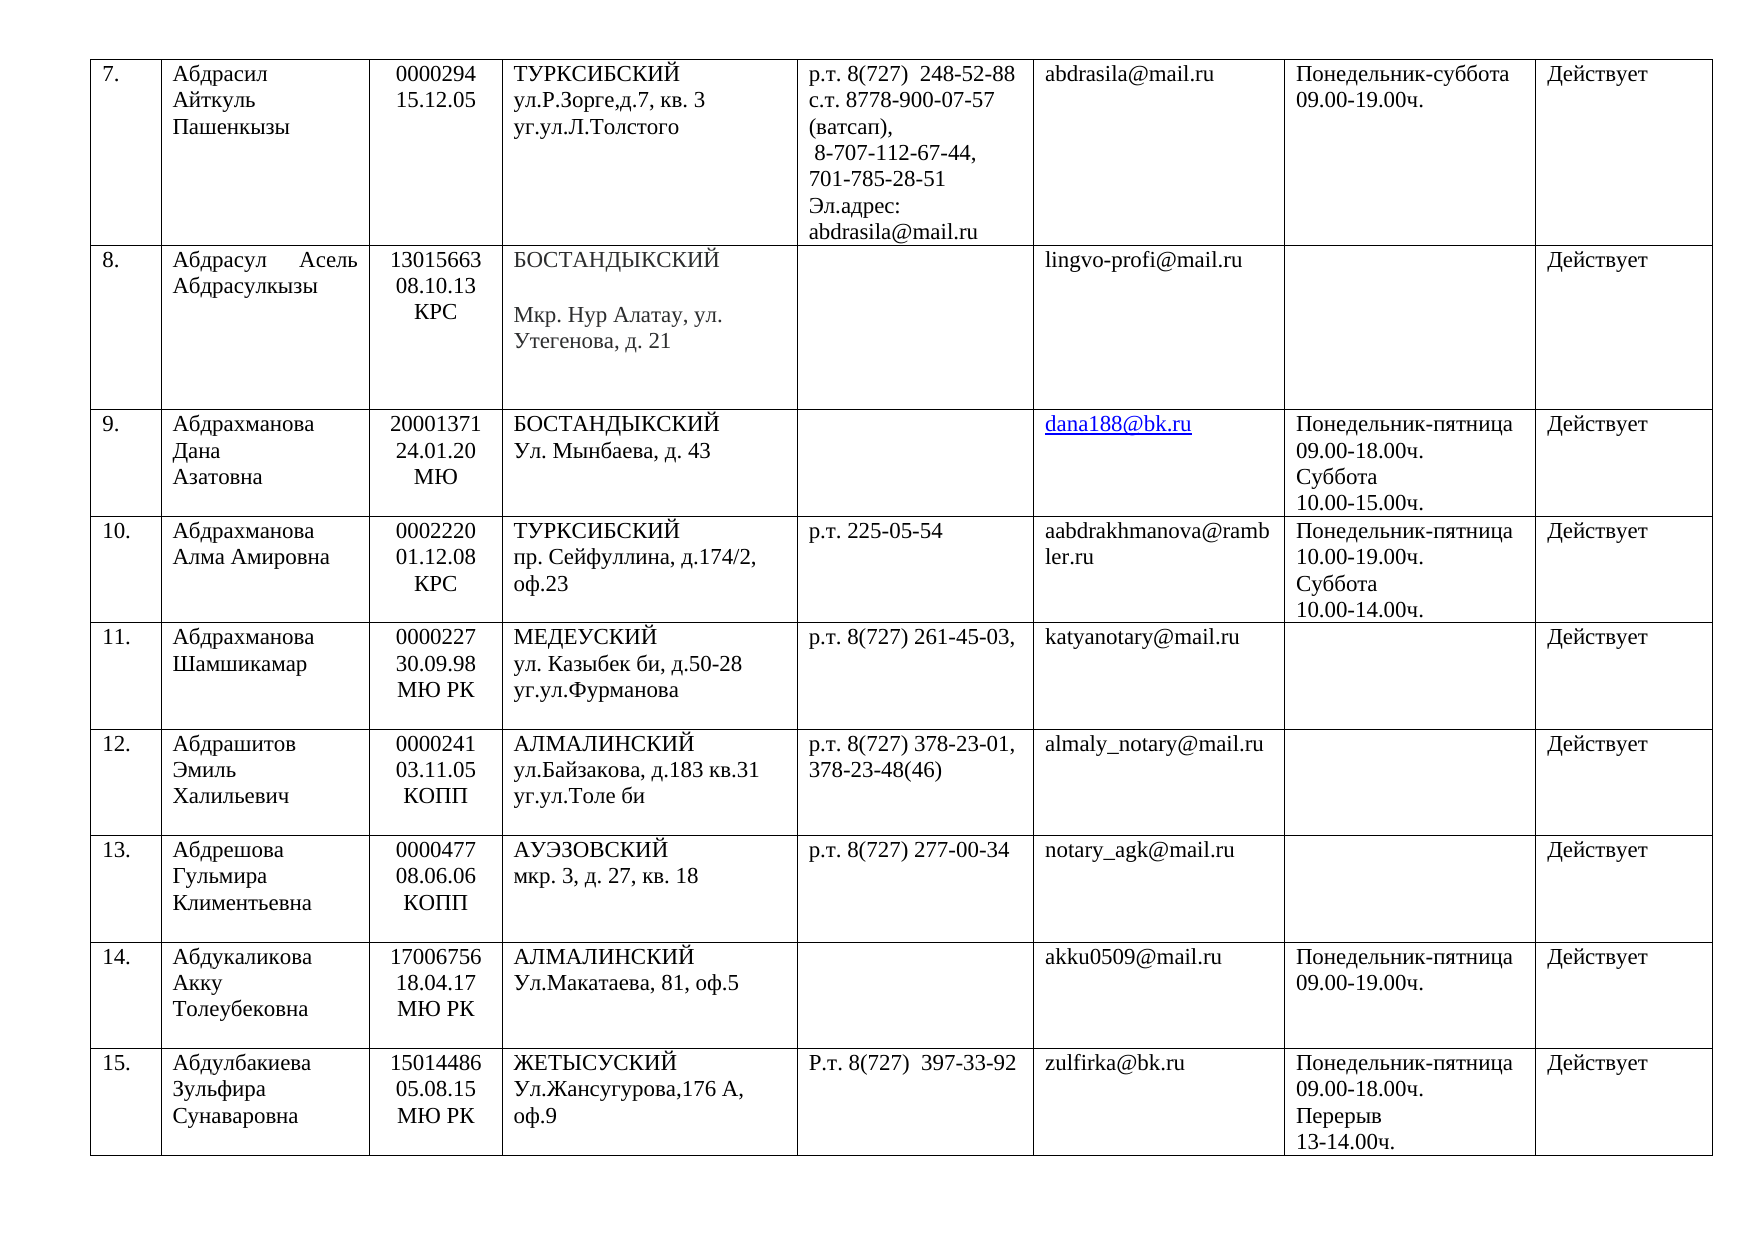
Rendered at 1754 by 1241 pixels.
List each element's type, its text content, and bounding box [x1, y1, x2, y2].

table_cell [1285, 246, 1535, 409]
table_cell АУЭЗОВСКИЙ мкр. 3, д. 27, кв. 18 [503, 836, 797, 942]
table_cell [1285, 730, 1535, 835]
table_cell 20001371 24.01.20 МЮ [370, 410, 502, 516]
table_cell 0000294 15.12.05 [370, 60, 502, 244]
table_cell 15014486 05.08.15 МЮ РК [370, 1049, 502, 1154]
table_cell [798, 943, 1033, 1048]
table_cell Понедельник-пятница 10.00-19.00ч. Суббота 10.00-14.00ч. [1285, 517, 1535, 622]
table_cell Понедельник-пятница 09.00-18.00ч. Перерыв 13-14.00ч. [1285, 1049, 1535, 1154]
table_cell [91, 1049, 161, 1154]
table_cell [91, 836, 161, 942]
table_cell р.т. 8(727) 378-23-01, 378-23-48(46) [798, 730, 1033, 835]
table_cell Абдрашитов Эмиль Халильевич [162, 730, 369, 835]
table_cell notary_agk@mail.ru [1034, 836, 1284, 942]
table_cell Абдрасил Айткуль Пашенкызы [162, 60, 369, 244]
table_cell [91, 60, 161, 244]
table_cell Абдукаликова Акку Толеубековна [162, 943, 369, 1048]
table_cell МЕДЕУСКИЙ ул. Казыбек би, д.50-28 уг.ул.Фурманова [503, 623, 797, 729]
table_cell 0002220 01.12.08 КРС [370, 517, 502, 622]
table_cell ТУРКСИБСКИЙ пр. Сейфуллина, д.174/2, оф.23 [503, 517, 797, 622]
table_cell [91, 623, 161, 729]
table_cell lingvo-profi@mail.ru [1034, 246, 1284, 409]
table_cell 13015663 08.10.13 КРС [370, 246, 502, 409]
table_cell АЛМАЛИНСКИЙ Ул.Макатаева, 81, оф.5 [503, 943, 797, 1048]
table_cell [798, 246, 1033, 409]
table_cell dana188@bk.ru [1034, 410, 1284, 516]
table_cell 0000227 30.09.98 МЮ РК [370, 623, 502, 729]
table_cell [91, 943, 161, 1048]
table_cell 17006756 18.04.17 МЮ РК [370, 943, 502, 1048]
table_cell almaly_notary@mail.ru [1034, 730, 1284, 835]
table_cell [91, 246, 161, 409]
table_cell akku0509@mail.ru [1034, 943, 1284, 1048]
table_cell Абдрасул Асель Абдрасулкызы [162, 246, 369, 409]
table_cell [1285, 623, 1535, 729]
table_cell Р.т. 8(727) 397-33-92 [798, 1049, 1033, 1154]
table_cell Действует [1536, 730, 1712, 835]
table_cell katyanotary@mail.ru [1034, 623, 1284, 729]
table_cell [1285, 836, 1535, 942]
table_cell БОСТАНДЫКСКИЙ Мкр. Нур Алатау, ул. Утегенова, д. 21 [503, 246, 797, 409]
table_cell Действует [1536, 1049, 1712, 1154]
table_cell [91, 517, 161, 622]
table_cell aabdrakhmanova@rambler.ru [1034, 517, 1284, 622]
table_cell Действует [1536, 623, 1712, 729]
table_cell Действует [1536, 246, 1712, 409]
table_cell [91, 730, 161, 835]
table_cell Действует [1536, 943, 1712, 1048]
table_cell р.т. 8(727) 277-00-34 [798, 836, 1033, 942]
table_cell р.т. 225-05-54 [798, 517, 1033, 622]
table_cell Понедельник-пятница 09.00-19.00ч. [1285, 943, 1535, 1048]
table_cell БОСТАНДЫКСКИЙ Ул. Мынбаева, д. 43 [503, 410, 797, 516]
table_cell АЛМАЛИНСКИЙ ул.Байзакова, д.183 кв.31 уг.ул.Толе би [503, 730, 797, 835]
table_cell Абдрахманова Дана Азатовна [162, 410, 369, 516]
table_cell [91, 410, 161, 516]
table_cell abdrasila@mail.ru [1034, 60, 1284, 244]
table_cell Понедельник-пятница 09.00-18.00ч. Суббота 10.00-15.00ч. [1285, 410, 1535, 516]
table_cell Понедельник-суббота 09.00-19.00ч. [1285, 60, 1535, 244]
table_cell Действует [1536, 60, 1712, 244]
table_cell Действует [1536, 836, 1712, 942]
table_cell ТУРКСИБСКИЙ ул.Р.Зорге,д.7, кв. 3 уг.ул.Л.Толстого [503, 60, 797, 244]
table_cell Абдулбакиева Зульфира Сунаваровна [162, 1049, 369, 1154]
table_cell Абдрешова Гульмира Климентьевна [162, 836, 369, 942]
table_cell zulfirka@bk.ru [1034, 1049, 1284, 1154]
table_cell 0000241 03.11.05 КОПП [370, 730, 502, 835]
table_cell [798, 410, 1033, 516]
table_cell Действует [1536, 410, 1712, 516]
table_cell р.т. 8(727) 261-45-03, [798, 623, 1033, 729]
table_cell Абдрахманова Алма Амировна [162, 517, 369, 622]
table_cell 0000477 08.06.06 КОПП [370, 836, 502, 942]
table_cell Абдрахманова Шамшикамар [162, 623, 369, 729]
table_cell ЖЕТЫСУСКИЙ Ул.Жансугурова,176 А, оф.9 [503, 1049, 797, 1154]
table_cell Действует [1536, 517, 1712, 622]
table_cell р.т. 8(727) 248-52-88 с.т. 8778-900-07-57 (ватсап), 8-707-112-67-44, 701-785-28-51 Эл.адрес: abdrasila@mail.ru [798, 60, 1033, 244]
